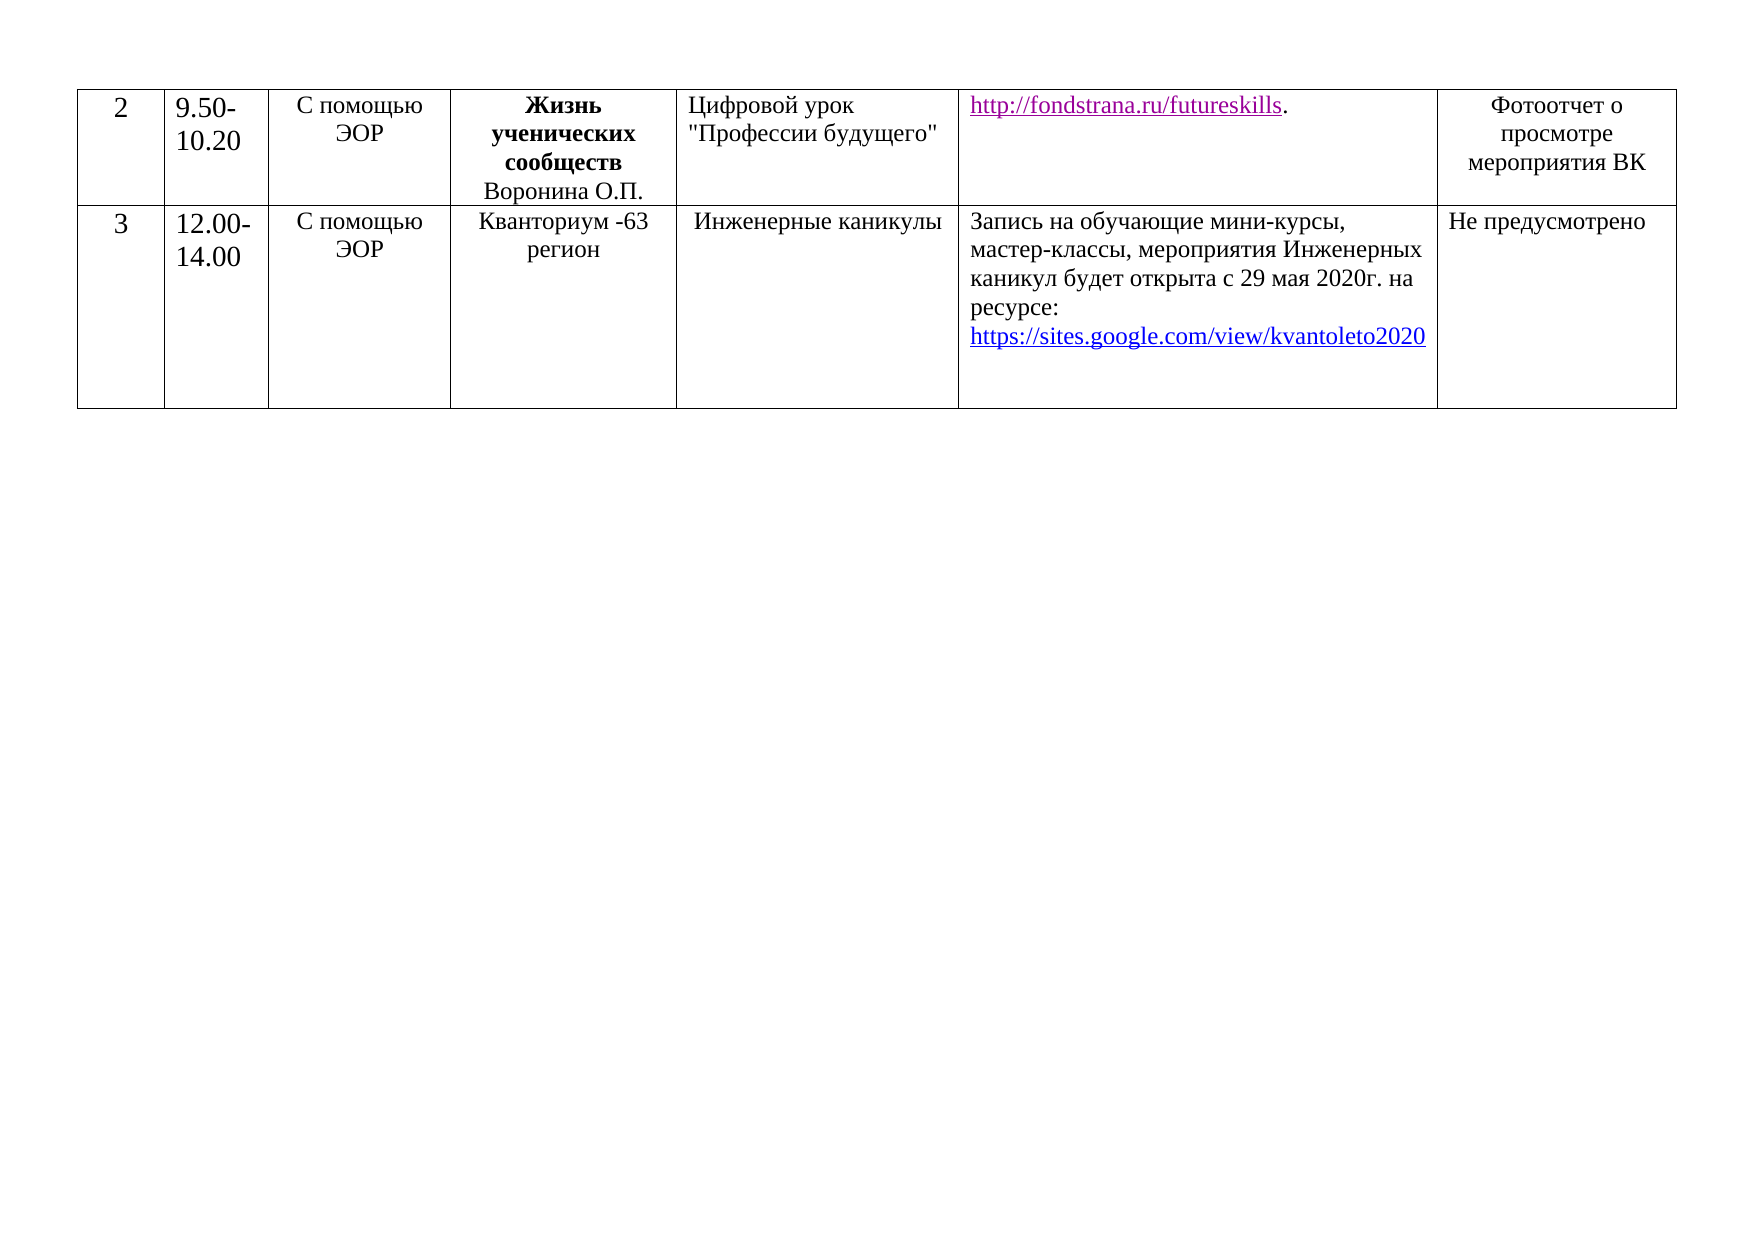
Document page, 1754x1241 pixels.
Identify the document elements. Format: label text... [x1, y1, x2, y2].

table_cell Запись на обучающие мини-курсы, мастер-классы, мероприятия Инженерных каникул будет открыта с 29 мая 2020г. на ресурсе: https://sites.google.com/view/kvantoleto2020 [959, 206, 1437, 407]
table_cell 9.50-10.20 [165, 90, 268, 205]
table_cell Жизнь ученических сообществ Воронина О.П. [451, 90, 676, 205]
table_cell Фотоотчет о просмотре мероприятия ВК [1438, 90, 1676, 205]
table_cell С помощью ЭОР [269, 90, 450, 205]
table_cell 2 [78, 90, 164, 205]
table_cell Цифровой урок "Профессии будущего" [677, 90, 958, 205]
table_cell Инженерные каникулы [677, 206, 958, 407]
table_cell Кванториум -63 регион [451, 206, 676, 407]
table_cell 12.00-14.00 [165, 206, 268, 407]
table_cell Не предусмотрено [1438, 206, 1676, 407]
table_cell http://fondstrana.ru/futureskills. [959, 90, 1437, 205]
table_cell С помощью ЭОР [269, 206, 450, 407]
table_cell 3 [78, 206, 164, 407]
